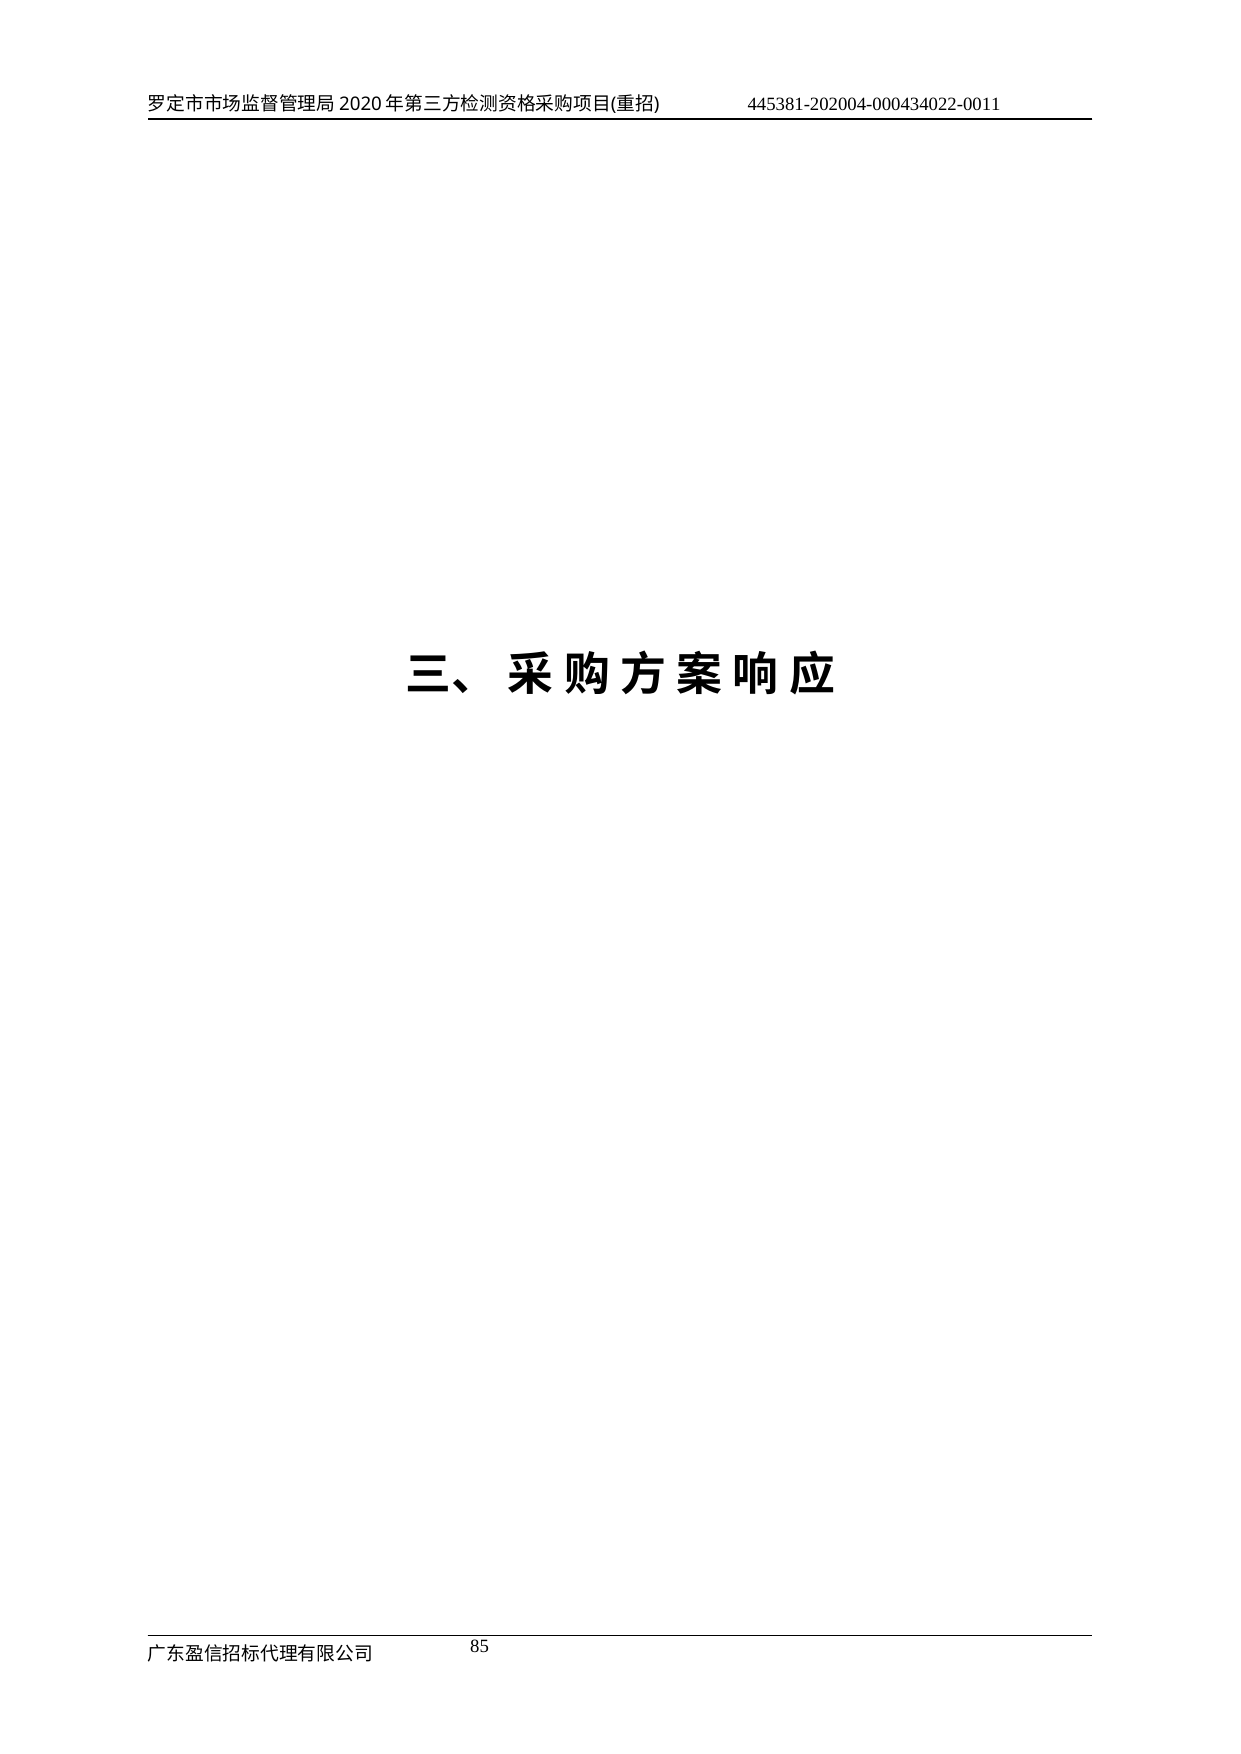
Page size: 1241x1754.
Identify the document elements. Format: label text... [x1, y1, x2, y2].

text 三、 采 购 方 案 响 应 [148, 650, 1092, 700]
